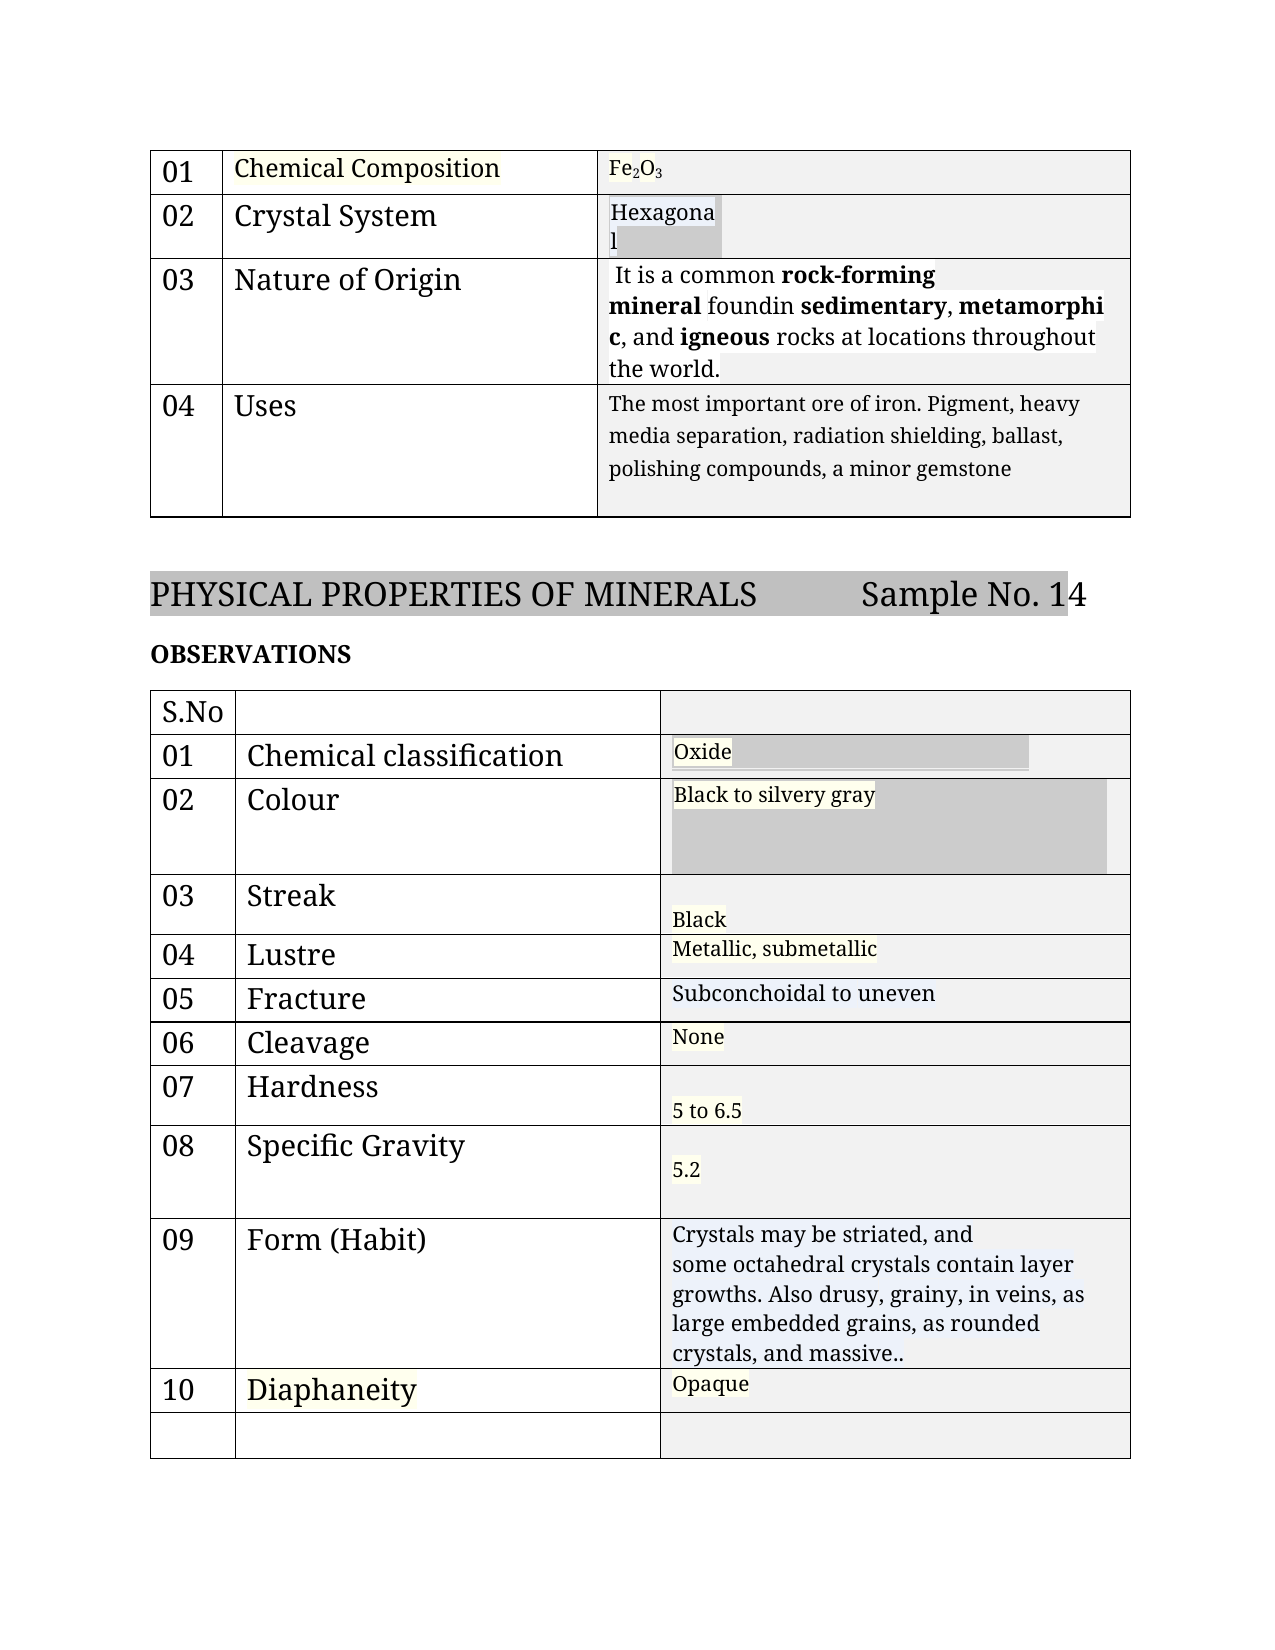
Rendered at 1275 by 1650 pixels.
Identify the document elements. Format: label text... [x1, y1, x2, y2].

table_cell 5.2 [661, 1126, 1130, 1218]
table_cell Colour [236, 779, 660, 874]
table_cell 09 [151, 1219, 235, 1368]
table_cell [722, 195, 1130, 258]
table_cell Lustre [236, 935, 660, 977]
table_cell The most important ore of iron. Pigment, heavy media separation, radiation shielding, ballast, polishing compounds, a minor gemstone [598, 385, 1130, 516]
table_header Fe2O3 [598, 151, 1130, 194]
table_cell 02 [151, 195, 222, 258]
table_cell [1107, 779, 1130, 874]
table_cell Hardness [236, 1066, 660, 1124]
table_cell Crystals may be striated, and some octahedral crystals contain layer growths. Also drusy, grainy, in veins, as large embedded grains, as rounded crystals, and massive.. [661, 1219, 1130, 1368]
table_cell It is a common rock-forming mineral foundin sedimentary, metamorphic, and igneous rocks at locations throughout the world. [720, 259, 1130, 384]
table_cell 01 [151, 735, 235, 778]
table_header 01 [151, 151, 222, 194]
table_cell Specific Gravity [236, 1126, 660, 1218]
table_header Chemical Composition [223, 151, 597, 194]
table_cell 06 [151, 1023, 235, 1065]
table_cell Uses [223, 385, 597, 516]
table_cell Black [661, 875, 1130, 933]
table_cell [661, 735, 1130, 778]
table_cell 04 [151, 935, 235, 977]
table_cell Opaque [661, 1369, 1130, 1412]
table_header [661, 691, 1130, 734]
table_cell Metallic, submetallic [661, 935, 1130, 977]
table_cell Fracture [236, 979, 660, 1021]
table_cell Crystal System [223, 195, 597, 258]
table_cell Cleavage [236, 1023, 660, 1065]
table_cell 08 [151, 1126, 235, 1218]
table_cell [661, 779, 672, 874]
text OBSERVATIONS [150, 637, 1125, 671]
table_cell Diaphaneity [236, 1369, 660, 1412]
table_header S.No [151, 691, 235, 734]
table_cell None [661, 1023, 1130, 1065]
table_cell Subconchoidal to uneven [661, 979, 1130, 1021]
table_cell 5 to 6.5 [661, 1066, 1130, 1124]
table_cell 03 [151, 259, 222, 384]
table_cell [151, 1413, 235, 1458]
table_cell 02 [151, 779, 235, 874]
table_cell Chemical classification [236, 735, 660, 778]
table_cell [661, 1413, 1130, 1458]
table_cell [236, 1413, 660, 1458]
table_cell 05 [151, 979, 235, 1021]
table_cell Form (Habit) [236, 1219, 660, 1368]
table_cell 10 [151, 1369, 235, 1412]
table_cell [598, 195, 609, 258]
table_cell Streak [236, 875, 660, 933]
table_cell Nature of Origin [223, 259, 597, 384]
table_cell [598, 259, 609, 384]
table_cell 07 [151, 1066, 235, 1124]
table_cell 03 [151, 875, 235, 933]
table_cell 04 [151, 385, 222, 516]
table_header [236, 691, 660, 734]
